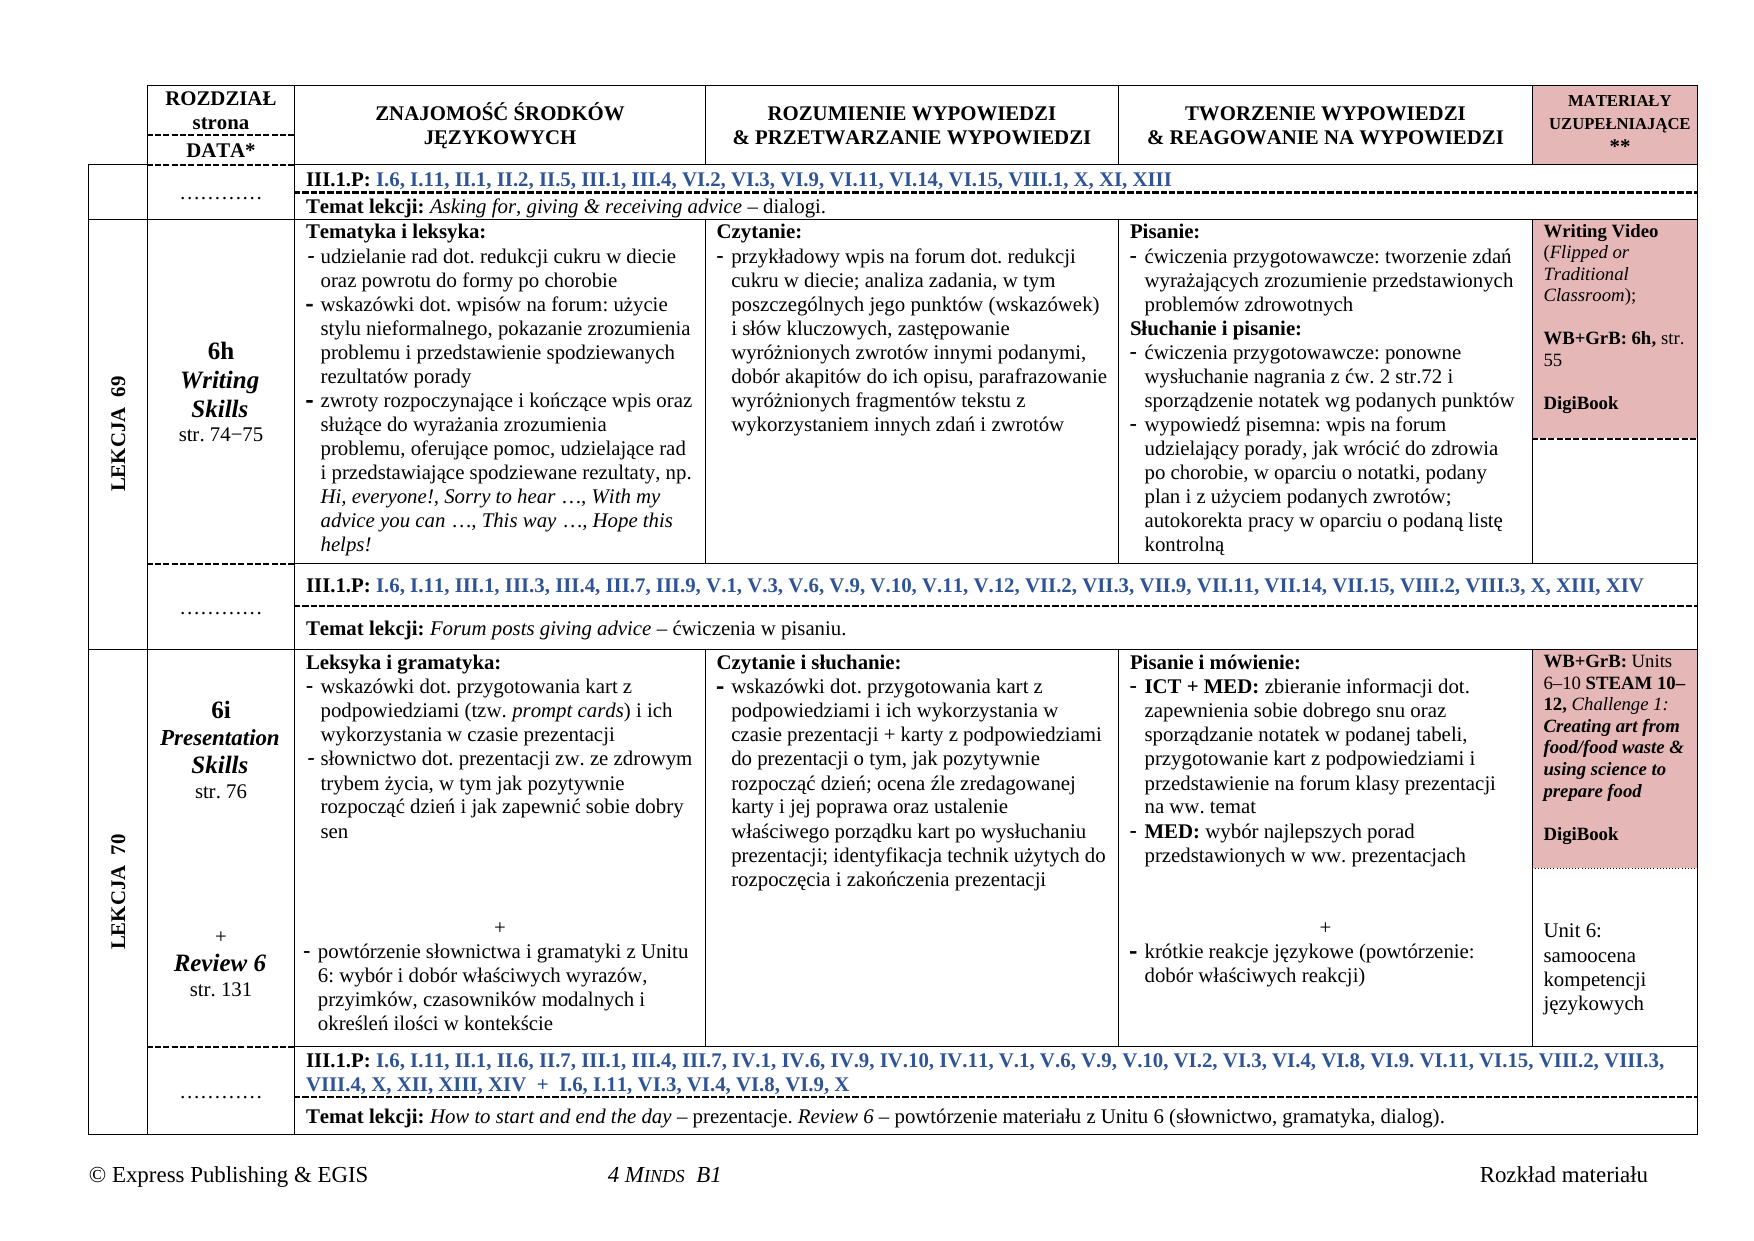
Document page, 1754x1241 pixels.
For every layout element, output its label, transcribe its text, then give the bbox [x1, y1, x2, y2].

table_header ZNAJOMOŚĆ ŚRODKÓW JĘZYKOWYCH [295, 86, 705, 164]
table_cell Pisanie i mówienie: ICT + MED: zbieranie informacji dot. zapewnienia sobie dobrego snu oraz sporządzanie notatek w podanej tabeli, przygotowanie kart z podpowiedziami i przedstawienie na forum klasy prezentacji na ww. temat MED: wybór najlepszych porad przedstawionych w ww. prezentacjach + krótkie reakcje językowe (powtórzenie: dobór właściwych reakcji) [1119, 650, 1532, 1046]
table_cell Tematyka i leksyka: udzielanie rad dot. redukcji cukru w diecie oraz powrotu do formy po chorobie wskazówki dot. wpisów na forum: użycie stylu nieformalnego, pokazanie zrozumienia problemu i przedstawienie spodziewanych rezultatów porady zwroty rozpoczynające i kończące wpis oraz służące do wyrażania zrozumienia problemu, oferujące pomoc, udzielające rad i przedstawiające spodziewane rezultaty, np. Hi, everyone!, Sorry to hear …, With my advice you can …, This way …, Hope this helps! [295, 220, 705, 563]
table_cell [1533, 438, 1697, 563]
table_header ROZUMIENIE WYPOWIEDZI & PRZETWARZANIE WYPOWIEDZI [706, 86, 1118, 164]
table_cell Leksyka i gramatyka: wskazówki dot. przygotowania kart z podpowiedziami (tzw. prompt cards) i ich wykorzystania w czasie prezentacji słownictwo dot. prezentacji zw. ze zdrowym trybem życia, w tym jak pozytywnie rozpocząć dzień i jak zapewnić sobie dobry sen + powtórzenie słownictwa i gramatyki z Unitu 6: wybór i dobór właściwych wyrazów, przyimków, czasowników modalnych i określeń ilości w kontekście [295, 650, 705, 1046]
table_cell WB+GrB: Units 6–10 STEAM 10–12, Challenge 1: Creating art from food/food waste & using science to prepare food DigiBook [1533, 650, 1697, 868]
table_cell Czytanie i słuchanie: wskazówki dot. przygotowania kart z podpowiedziami i ich wykorzystania w czasie prezentacji + karty z podpowiedziami do prezentacji o tym, jak pozytywnie rozpocząć dzień; ocena źle zredagowanej karty i jej poprawa oraz ustalenie właściwego porządku kart po wysłuchaniu prezentacji; identyfikacja technik użytych do rozpoczęcia i zakończenia prezentacji [706, 650, 1118, 1046]
table_header ROZDZIAŁ strona [148, 86, 294, 134]
table_cell 6h Writing Skills str. 74−75 [148, 220, 294, 563]
table_cell Czytanie: przykładowy wpis na forum dot. redukcji cukru w diecie; analiza zadania, w tym poszczególnych jego punktów (wskazówek) i słów kluczowych, zastępowanie wyróżnionych zwrotów innymi podanymi, dobór akapitów do ich opisu, parafrazowanie wyróżnionych fragmentów tekstu z wykorzystaniem innych zdań i zwrotów [706, 220, 1118, 563]
table_cell Unit 6: samoocena kompetencji językowych [1533, 868, 1697, 1046]
table_header TWORZENIE WYPOWIEDZI & REAGOWANIE NA WYPOWIEDZI [1119, 86, 1532, 164]
table_cell Writing Video (Flipped or Traditional Classroom); WB+GrB: 6h, str. 55 DigiBook [1533, 220, 1697, 438]
table_cell ………… [148, 164, 294, 218]
table_cell 6i Presentation Skills str. 76 + Review 6 str. 131 [148, 650, 294, 1046]
table_cell Temat lekcji: Asking for, giving & receiving advice – dialogi. [295, 191, 1697, 218]
table_cell Temat lekcji: Forum posts giving advice – ćwiczenia w pisaniu. [295, 605, 1697, 649]
table_cell DATA* [148, 134, 294, 164]
table_cell Pisanie: ćwiczenia przygotowawcze: tworzenie zdań wyrażających zrozumienie przedstawionych problemów zdrowotnych Słuchanie i pisanie: ćwiczenia przygotowawcze: ponowne wysłuchanie nagrania z ćw. 2 str.72 i sporządzenie notatek wg podanych punktów wypowiedź pisemna: wpis na forum udzielający porady, jak wrócić do zdrowia po chorobie, w oparciu o notatki, podany plan i z użyciem podanych zwrotów; autokorekta pracy w oparciu o podaną listę kontrolną [1119, 220, 1532, 563]
table_header MATERIAŁY UZUPEŁNIAJĄCE ** [1533, 86, 1697, 164]
table_cell Temat lekcji: How to start and end the day – prezentacje. Review 6 – powtórzenie materiału z Unitu 6 (słownictwo, gramatyka, dialog). [295, 1096, 1697, 1134]
table_cell LEKCJA 69 [89, 220, 147, 649]
table_cell ………… [148, 1046, 294, 1134]
table_cell III.1.P: I.6, I.11, II.1, II.2, II.5, III.1, III.4, VI.2, VI.3, VI.9, VI.11, VI.14, VI.15, VIII.1, X, XI, XIII [295, 165, 1697, 191]
table_cell III.1.P: I.6, I.11, II.1, II.6, II.7, III.1, III.4, III.7, IV.1, IV.6, IV.9, IV.10, IV.11, V.1, V.6, V.9, V.10, VI.2, VI.3, VI.4, VI.8, VI.9. VI.11, VI.15, VIII.2, VIII.3, VIII.4, X, XII, XIII, XIV + I.6, I.11, VI.3, VI.4, VI.8, VI.9, X [295, 1047, 1697, 1096]
table_cell III.1.P: I.6, I.11, III.1, III.3, III.4, III.7, III.9, V.1, V.3, V.6, V.9, V.10, V.11, V.12, VII.2, VII.3, VII.9, VII.11, VII.14, VII.15, VIII.2, VIII.3, X, XIII, XIV [295, 564, 1697, 605]
table_cell ………… [148, 563, 294, 649]
table_cell LEKCJA 70 [89, 650, 147, 1134]
